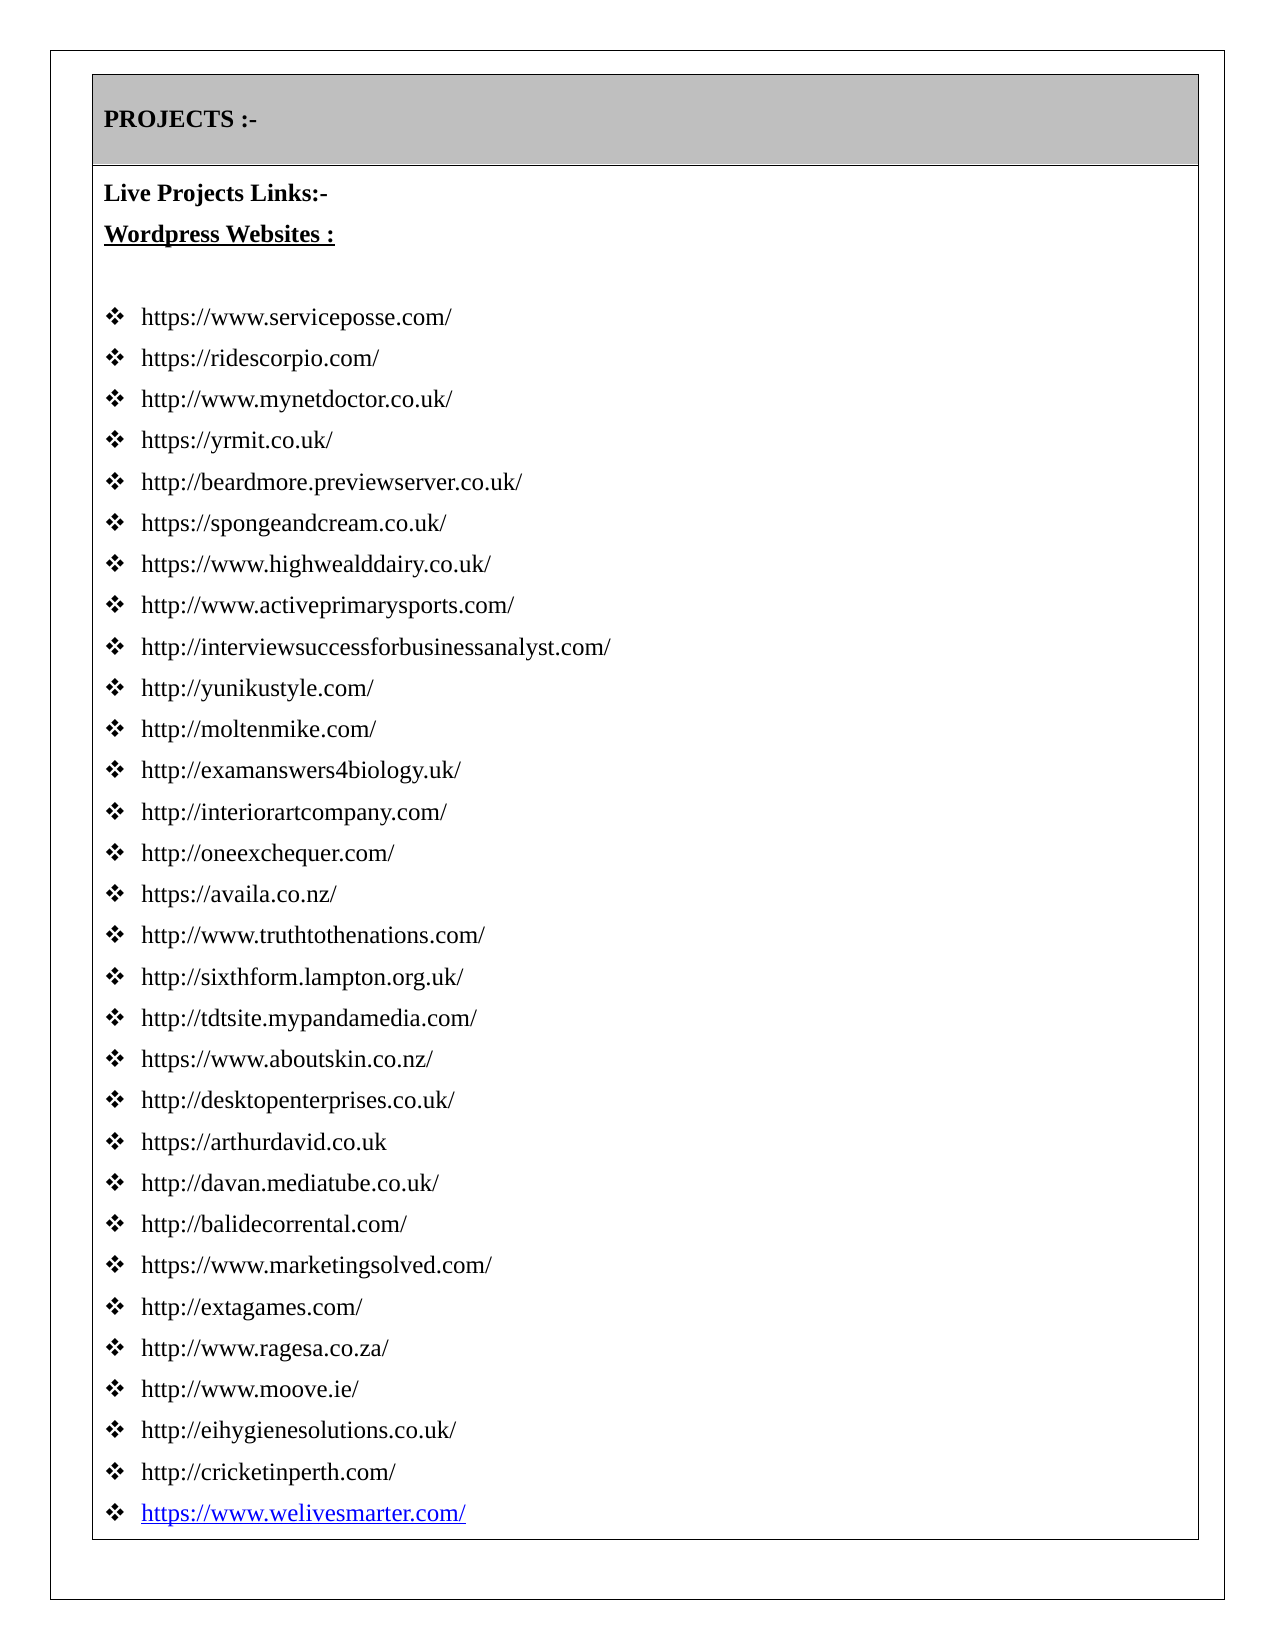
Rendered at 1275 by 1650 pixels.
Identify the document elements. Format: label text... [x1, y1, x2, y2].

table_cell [93, 166, 1198, 1539]
table_cell PROJECTS :- [93, 75, 1198, 164]
